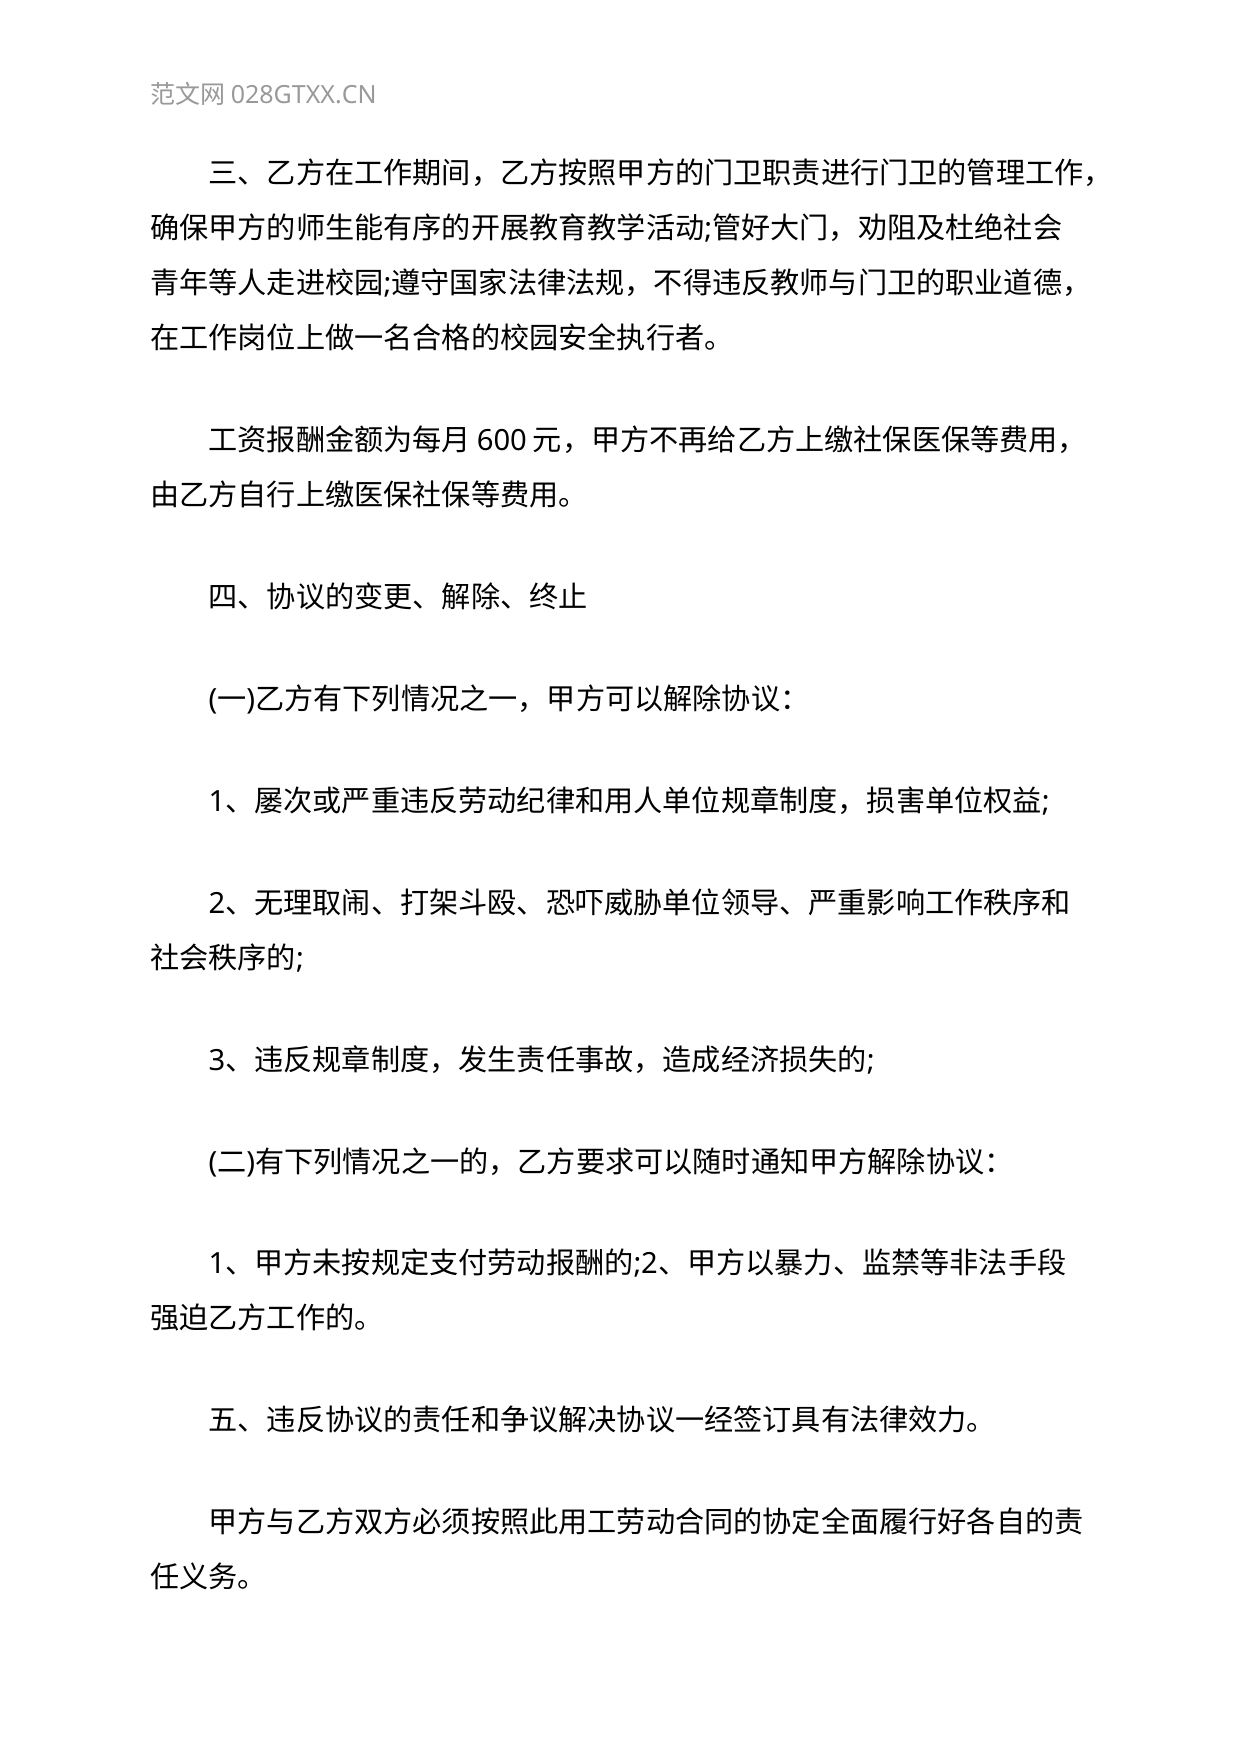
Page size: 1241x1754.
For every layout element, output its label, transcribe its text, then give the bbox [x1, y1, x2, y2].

text 甲方与乙方双方必须按照此用工劳动合同的协定全面履行好各自的责任义务。 [150, 1499, 1090, 1596]
text 3、违反规章制度，发生责任事故，造成经济损失的; [150, 1036, 1090, 1078]
text 四、协议的变更、解除、终止 [150, 573, 1090, 616]
text (一)乙方有下列情况之一，甲方可以解除协议： [150, 675, 1090, 718]
text 1、甲方未按规定支付劳动报酬的;2、甲方以暴力、监禁等非法手段强迫乙方工作的。 [150, 1240, 1090, 1337]
text 三、乙方在工作期间，乙方按照甲方的门卫职责进行门卫的管理工作，确保甲方的师生能有序的开展教育教学活动;管好大门，劝阻及杜绝社会青年等人走进校园;遵守国家法律法规，不得违反教师与门卫的职业道德，在工作岗位上做一名合格的校园安全执行者。 [150, 150, 1090, 357]
text 2、无理取闹、打架斗殴、恐吓威胁单位领导、严重影响工作秩序和社会秩序的; [150, 879, 1090, 977]
text 1、屡次或严重违反劳动纪律和用人单位规章制度，损害单位权益; [150, 777, 1090, 819]
text 工资报酬金额为每月600元，甲方不再给乙方上缴社保医保等费用，由乙方自行上缴医保社保等费用。 [150, 417, 1090, 514]
text 五、违反协议的责任和争议解决协议一经签订具有法律效力。 [150, 1397, 1090, 1439]
text (二)有下列情况之一的，乙方要求可以随时通知甲方解除协议： [150, 1138, 1090, 1181]
